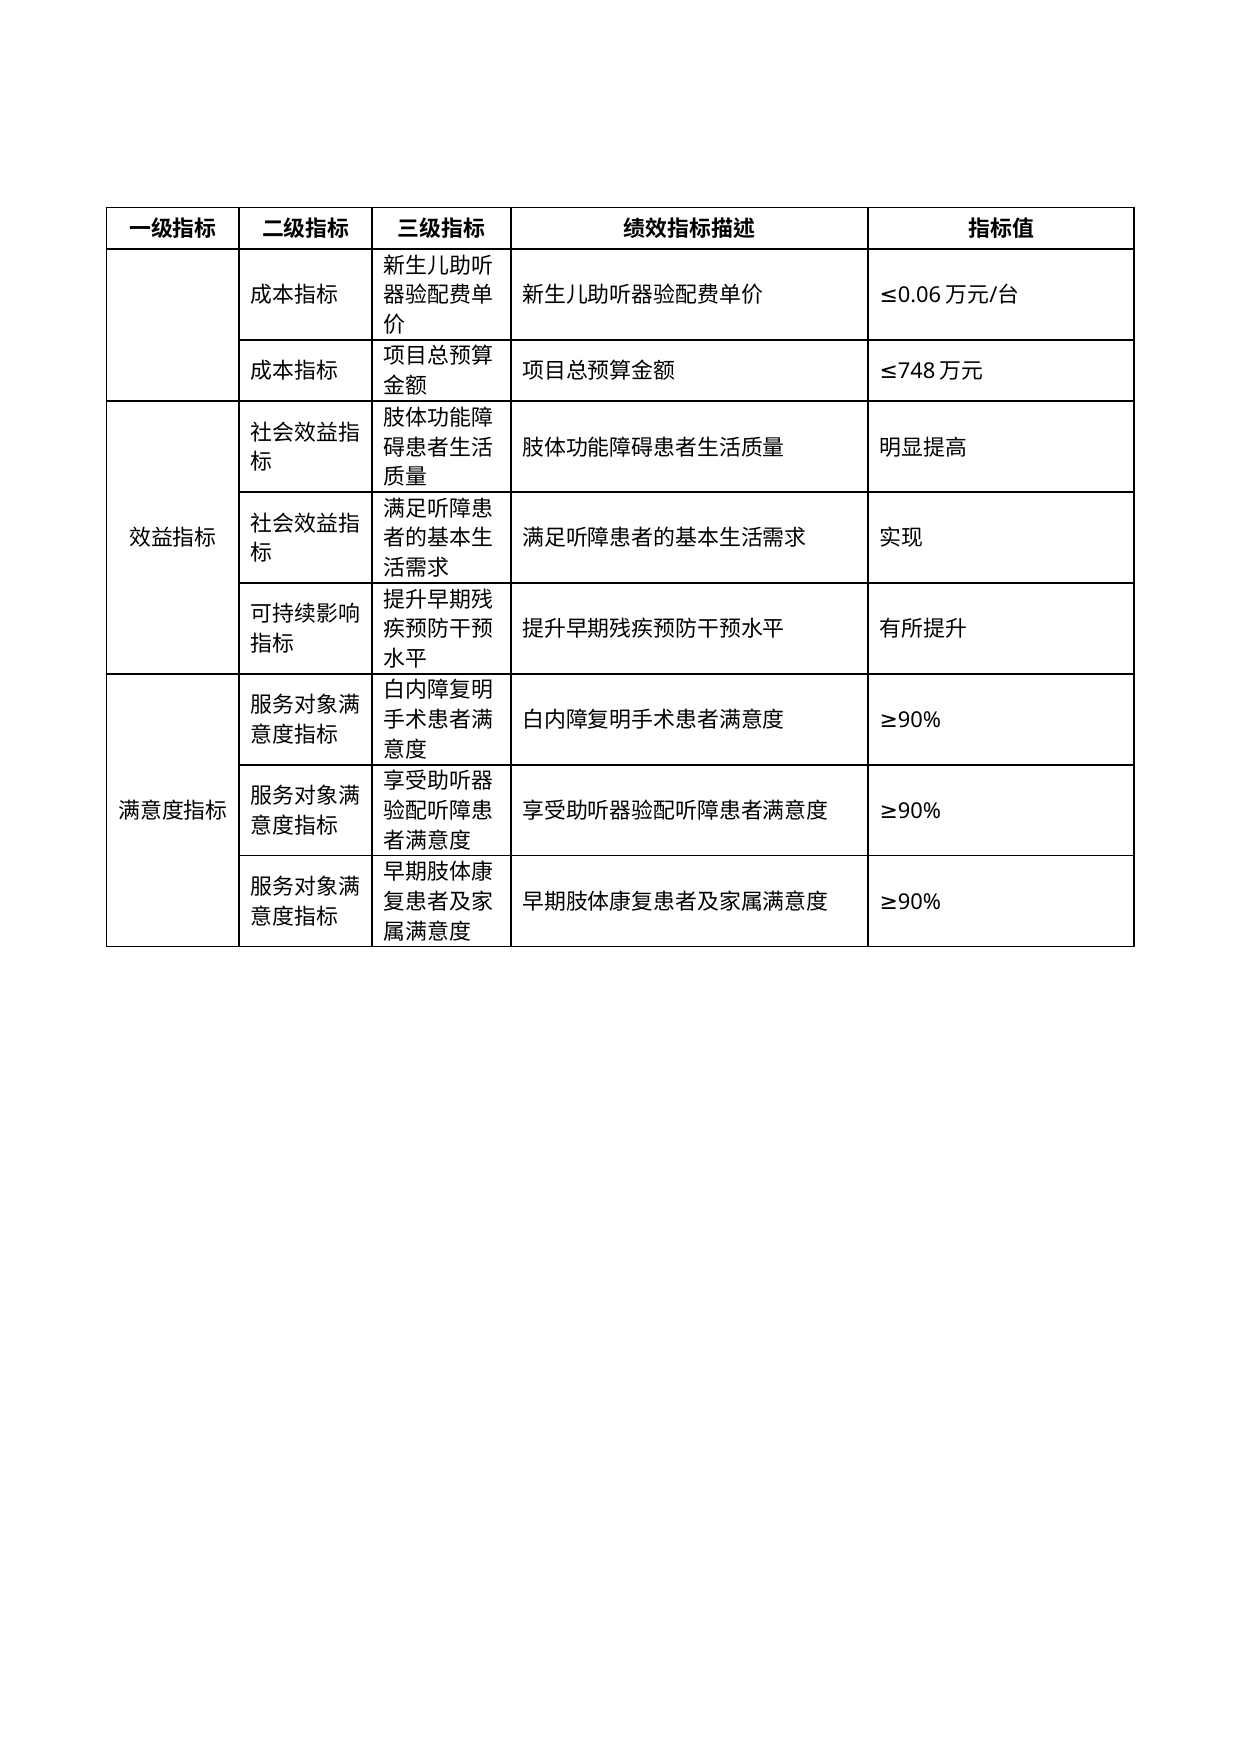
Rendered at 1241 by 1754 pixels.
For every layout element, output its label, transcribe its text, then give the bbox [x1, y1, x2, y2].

table_cell ≥90% [869, 856, 1133, 946]
table_cell 提升早期残疾预防干预水平 [512, 584, 867, 673]
table_cell 提升早期残疾预防干预水平 [373, 584, 510, 673]
table_cell 享受助听器验配听障患者满意度 [373, 766, 510, 855]
table_cell ≤748万元 [869, 341, 1133, 400]
table_cell 服务对象满意度指标 [240, 675, 371, 764]
table_cell ≤0.06万元/台 [869, 250, 1133, 339]
table_cell 享受助听器验配听障患者满意度 [512, 766, 867, 855]
table_cell 肢体功能障碍患者生活质量 [512, 402, 867, 491]
table_cell 明显提高 [869, 402, 1133, 491]
table_cell ≥90% [869, 675, 1133, 764]
table_header 三级指标 [373, 208, 510, 248]
table_cell 实现 [869, 493, 1133, 582]
table_cell 满足听障患者的基本生活需求 [512, 493, 867, 582]
table_cell 效益指标 [107, 402, 238, 673]
table_cell 白内障复明手术患者满意度 [373, 675, 510, 764]
table_cell 服务对象满意度指标 [240, 856, 371, 946]
table_cell 有所提升 [869, 584, 1133, 673]
table_cell 项目总预算金额 [512, 341, 867, 400]
table_cell 成本指标 [240, 250, 371, 339]
table_cell 服务对象满意度指标 [240, 766, 371, 855]
table_cell 早期肢体康复患者及家属满意度 [512, 856, 867, 946]
table_header 二级指标 [240, 208, 371, 248]
table_cell 可持续影响指标 [240, 584, 371, 673]
table_cell 项目总预算金额 [373, 341, 510, 400]
table_cell 早期肢体康复患者及家属满意度 [373, 856, 510, 946]
table_cell ≥90% [869, 766, 1133, 855]
table_cell 成本指标 [240, 341, 371, 400]
table_cell 满意度指标 [107, 675, 238, 946]
table_cell 社会效益指标 [240, 402, 371, 491]
table_cell 肢体功能障碍患者生活质量 [373, 402, 510, 491]
table_cell 社会效益指标 [240, 493, 371, 582]
table_cell 新生儿助听器验配费单价 [373, 250, 510, 339]
table_cell 新生儿助听器验配费单价 [512, 250, 867, 339]
table_header 绩效指标描述 [512, 208, 867, 248]
table_header 指标值 [869, 208, 1133, 248]
table_cell 满足听障患者的基本生活需求 [373, 493, 510, 582]
table_header 一级指标 [107, 208, 238, 248]
table_cell 白内障复明手术患者满意度 [512, 675, 867, 764]
